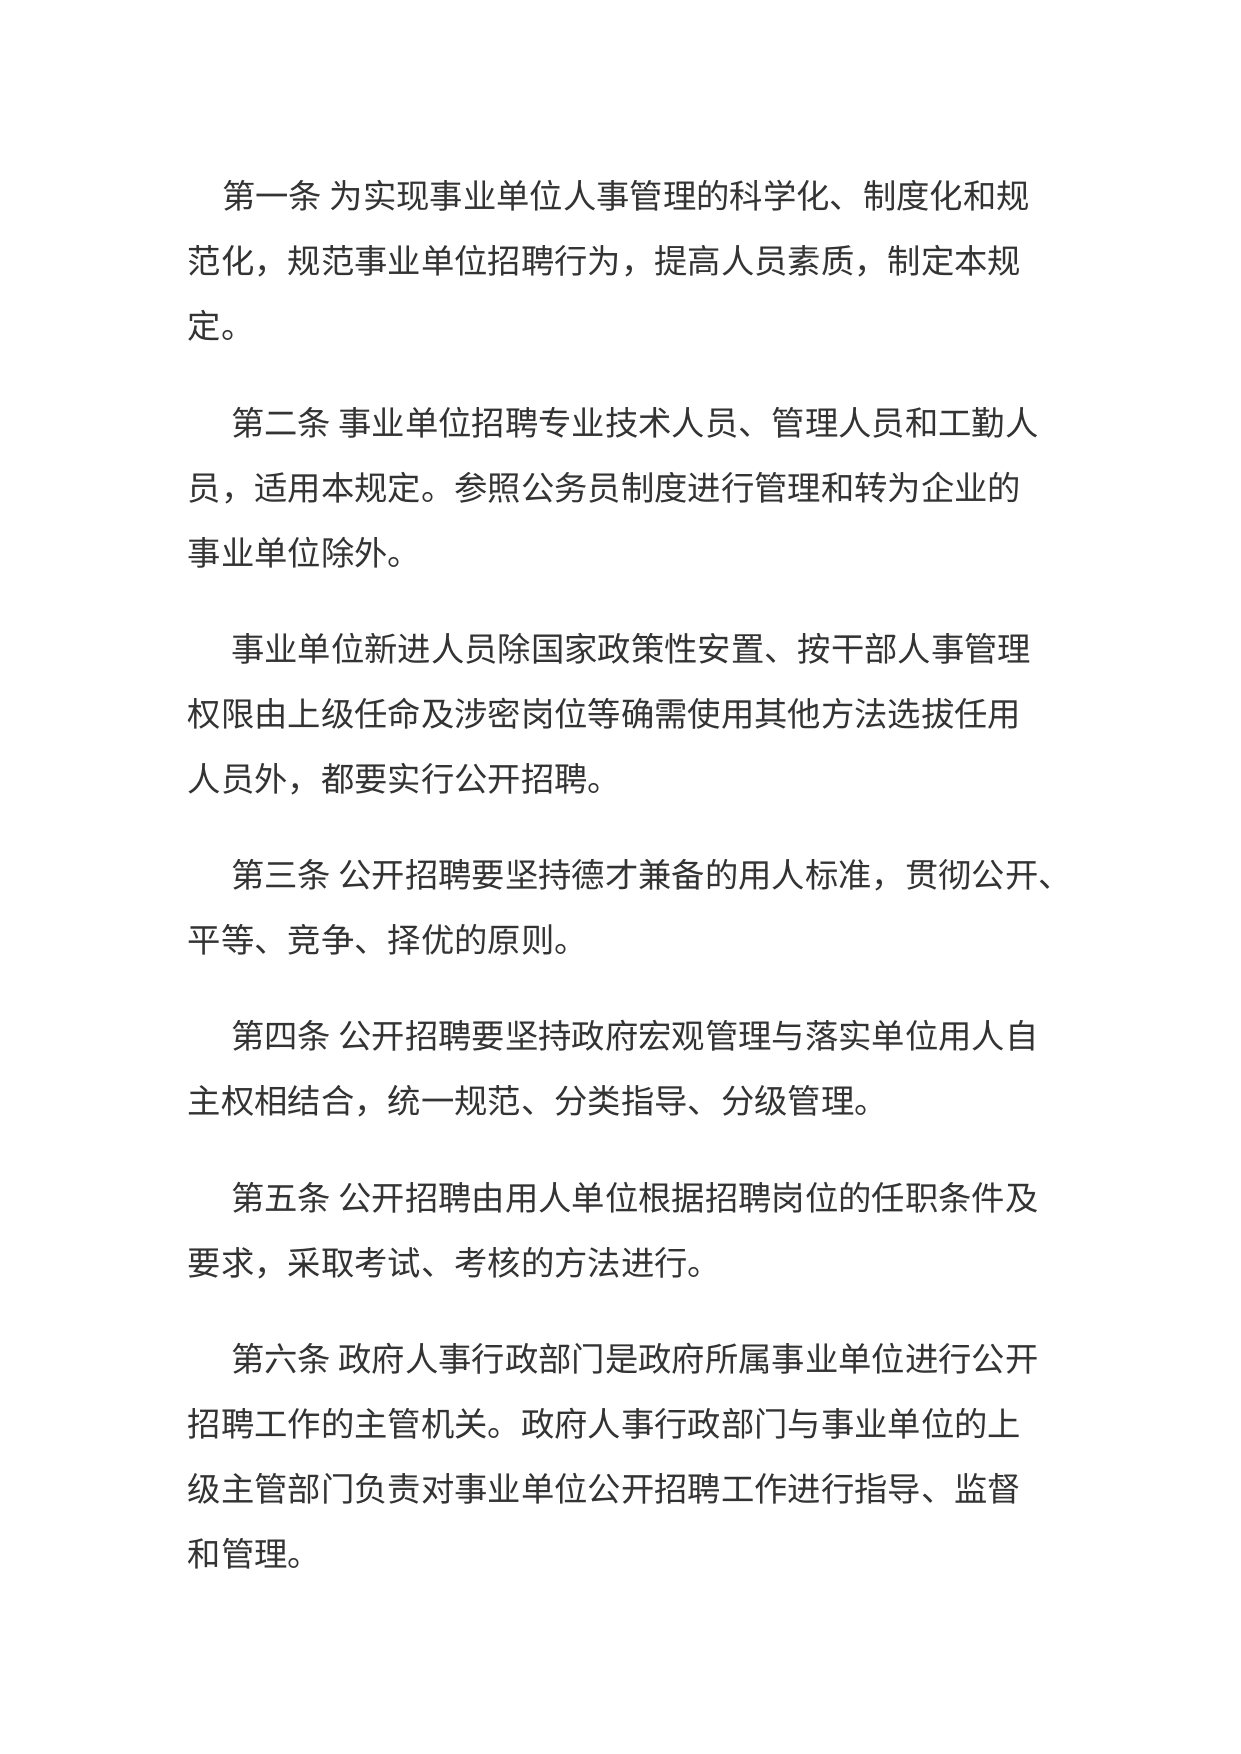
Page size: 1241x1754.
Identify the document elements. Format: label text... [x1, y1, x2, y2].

text 第五条 公开招聘由用人单位根据招聘岗位的任职条件及要求，采取考试、考核的方法进行。 [187, 1163, 1053, 1293]
text 第一条 为实现事业单位人事管理的科学化、制度化和规范化，规范事业单位招聘行为，提高人员素质，制定本规定。 [187, 162, 1053, 357]
text 第三条 公开招聘要坚持德才兼备的用人标准，贯彻公开、平等、竞争、择优的原则。 [187, 841, 1053, 971]
text 第六条 政府人事行政部门是政府所属事业单位进行公开招聘工作的主管机关。政府人事行政部门与事业单位的上级主管部门负责对事业单位公开招聘工作进行指导、监督和管理。 [187, 1324, 1053, 1584]
text 第二条 事业单位招聘专业技术人员、管理人员和工勤人员，适用本规定。参照公务员制度进行管理和转为企业的事业单位除外。 [187, 388, 1053, 583]
text 第四条 公开招聘要坚持政府宏观管理与落实单位用人自主权相结合，统一规范、分类指导、分级管理。 [187, 1002, 1053, 1132]
text 事业单位新进人员除国家政策性安置、按干部人事管理权限由上级任命及涉密岗位等确需使用其他方法选拔任用人员外，都要实行公开招聘。 [187, 614, 1053, 809]
